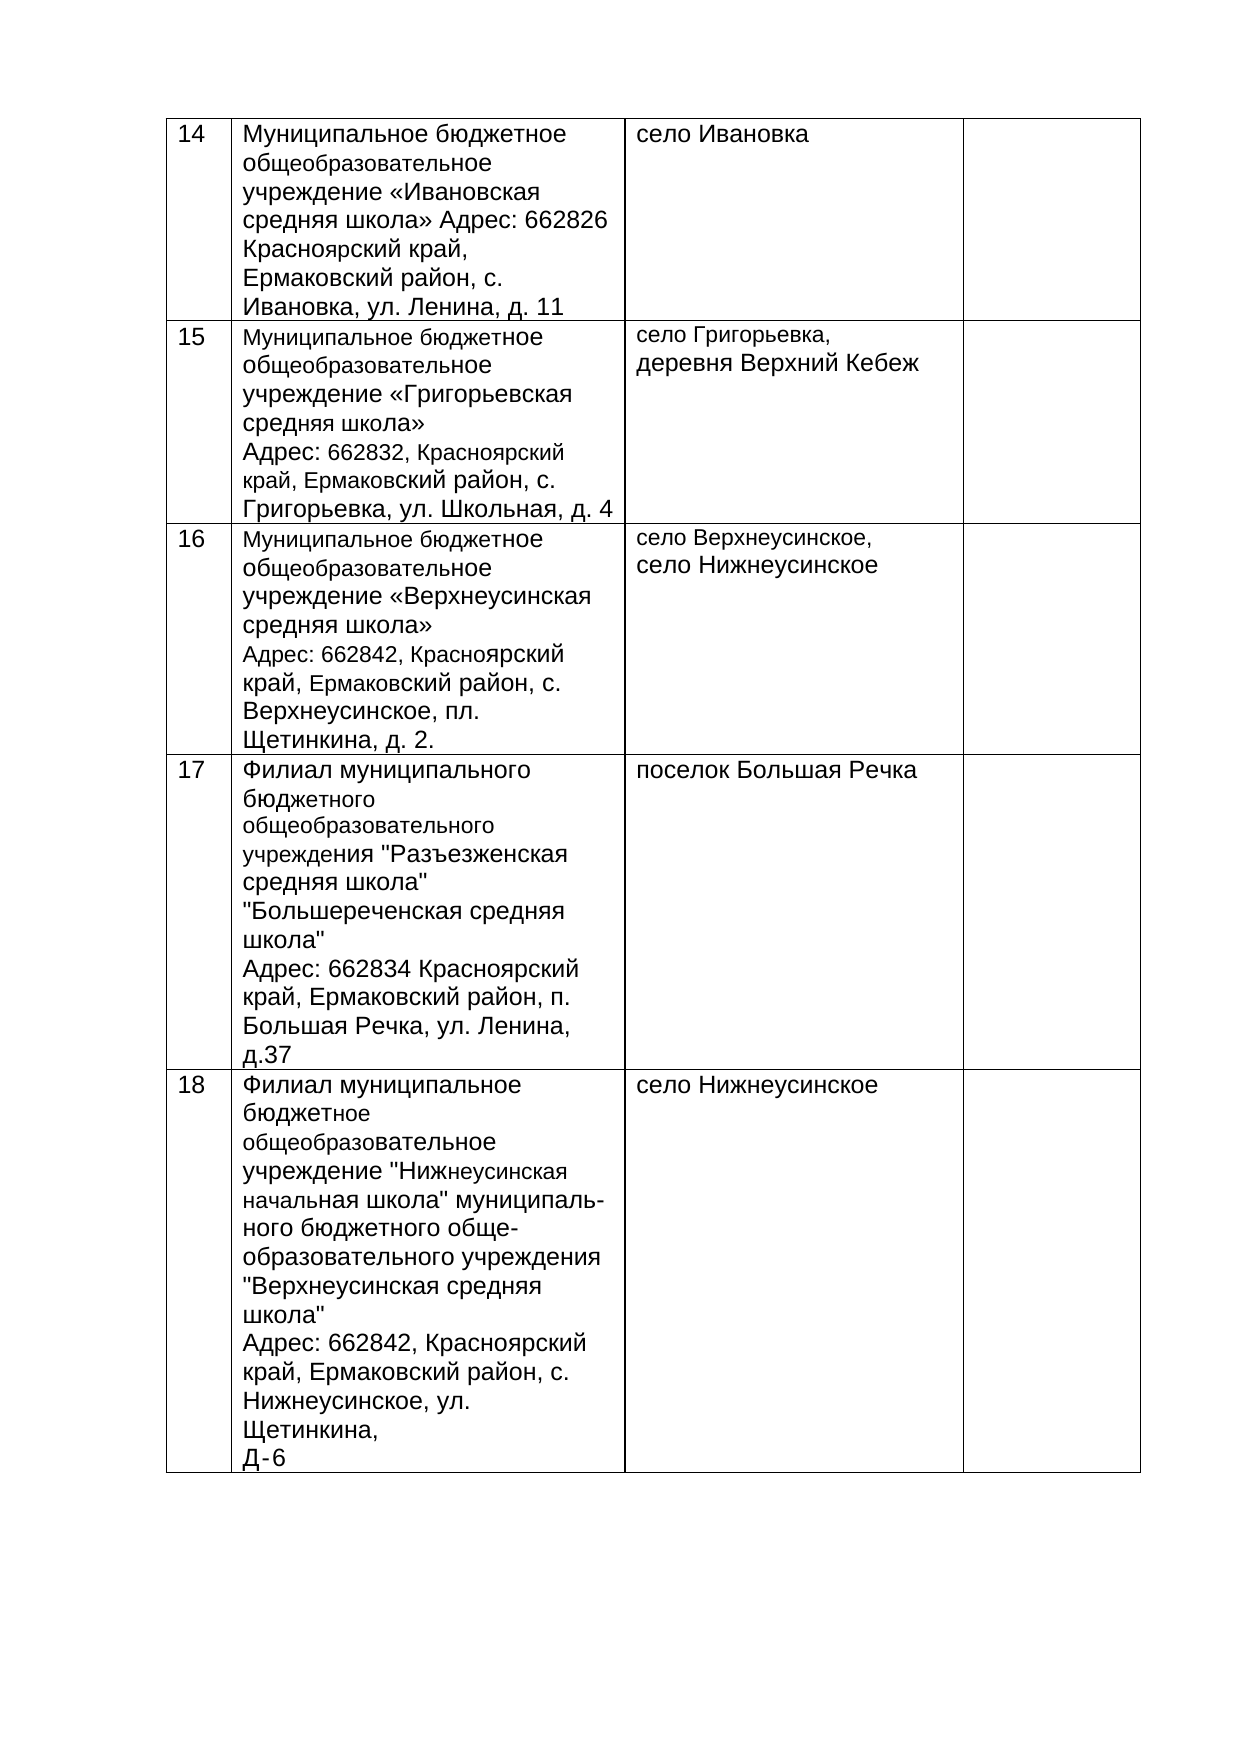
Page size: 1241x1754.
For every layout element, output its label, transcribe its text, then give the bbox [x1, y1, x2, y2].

table_cell село Ивановка [626, 119, 963, 320]
table_cell 18 [167, 1070, 231, 1472]
table_cell [964, 321, 1140, 523]
table_cell 14 [167, 119, 231, 320]
table_cell Филиал муниципального бюджетного общеобразовательного учреждения "Разъезженская средняя школа" "Большереченская средняя школа" Адрес: 662834 Красноярский край, Ермаковский район, п. Большая Речка, ул. Ленина, д.37 [232, 755, 624, 1069]
table_cell село Григорьевка, деревня Верхний Кебеж [626, 321, 963, 523]
table_cell 16 [167, 524, 231, 754]
table_cell Муниципальное бюджетное общеобразовательное учреждение «Верхнеусинская средняя школа» Адрес: 662842, Красноярский край, Ермаковский район, с. Верхнеусинское, пл. Щетинкина, д. 2. [232, 524, 624, 754]
table_cell село Нижнеусинское [626, 1070, 963, 1472]
table_cell Муниципальное бюджетное общеобразовательное учреждение «Григорьевская средняя школа» Адрес: 662832, Красноярский край, Ермаковский район, с. Григорьевка, ул. Школьная, д. 4 [232, 321, 624, 523]
table_cell [964, 1070, 1140, 1472]
table_cell [964, 119, 1140, 320]
table_cell [964, 755, 1140, 1069]
table_cell 17 [167, 755, 231, 1069]
table_cell [964, 524, 1140, 754]
table_cell село Верхнеусинское, село Нижнеусинское [626, 524, 963, 754]
table_cell 15 [167, 321, 231, 523]
table_cell Филиал муниципальное бюджетное общеобразовательное учреждение "Нижнеусинская начальная школа" муниципального бюджетного общеобразовательного учреждения "Верхнеусинская средняя школа" Адрес: 662842, Красноярский край, Ермаковский район, с. Нижнеусинское, ул. Щетинкина, Д-6 [232, 1070, 624, 1472]
table_cell поселок Большая Речка [626, 755, 963, 1069]
table_cell Муниципальное бюджетное общеобразовательное учреждение «Ивановская средняя школа» Адрес: 662826 Красноярский край, Ермаковский район, с. Ивановка, ул. Ленина, д. 11 [232, 119, 624, 320]
